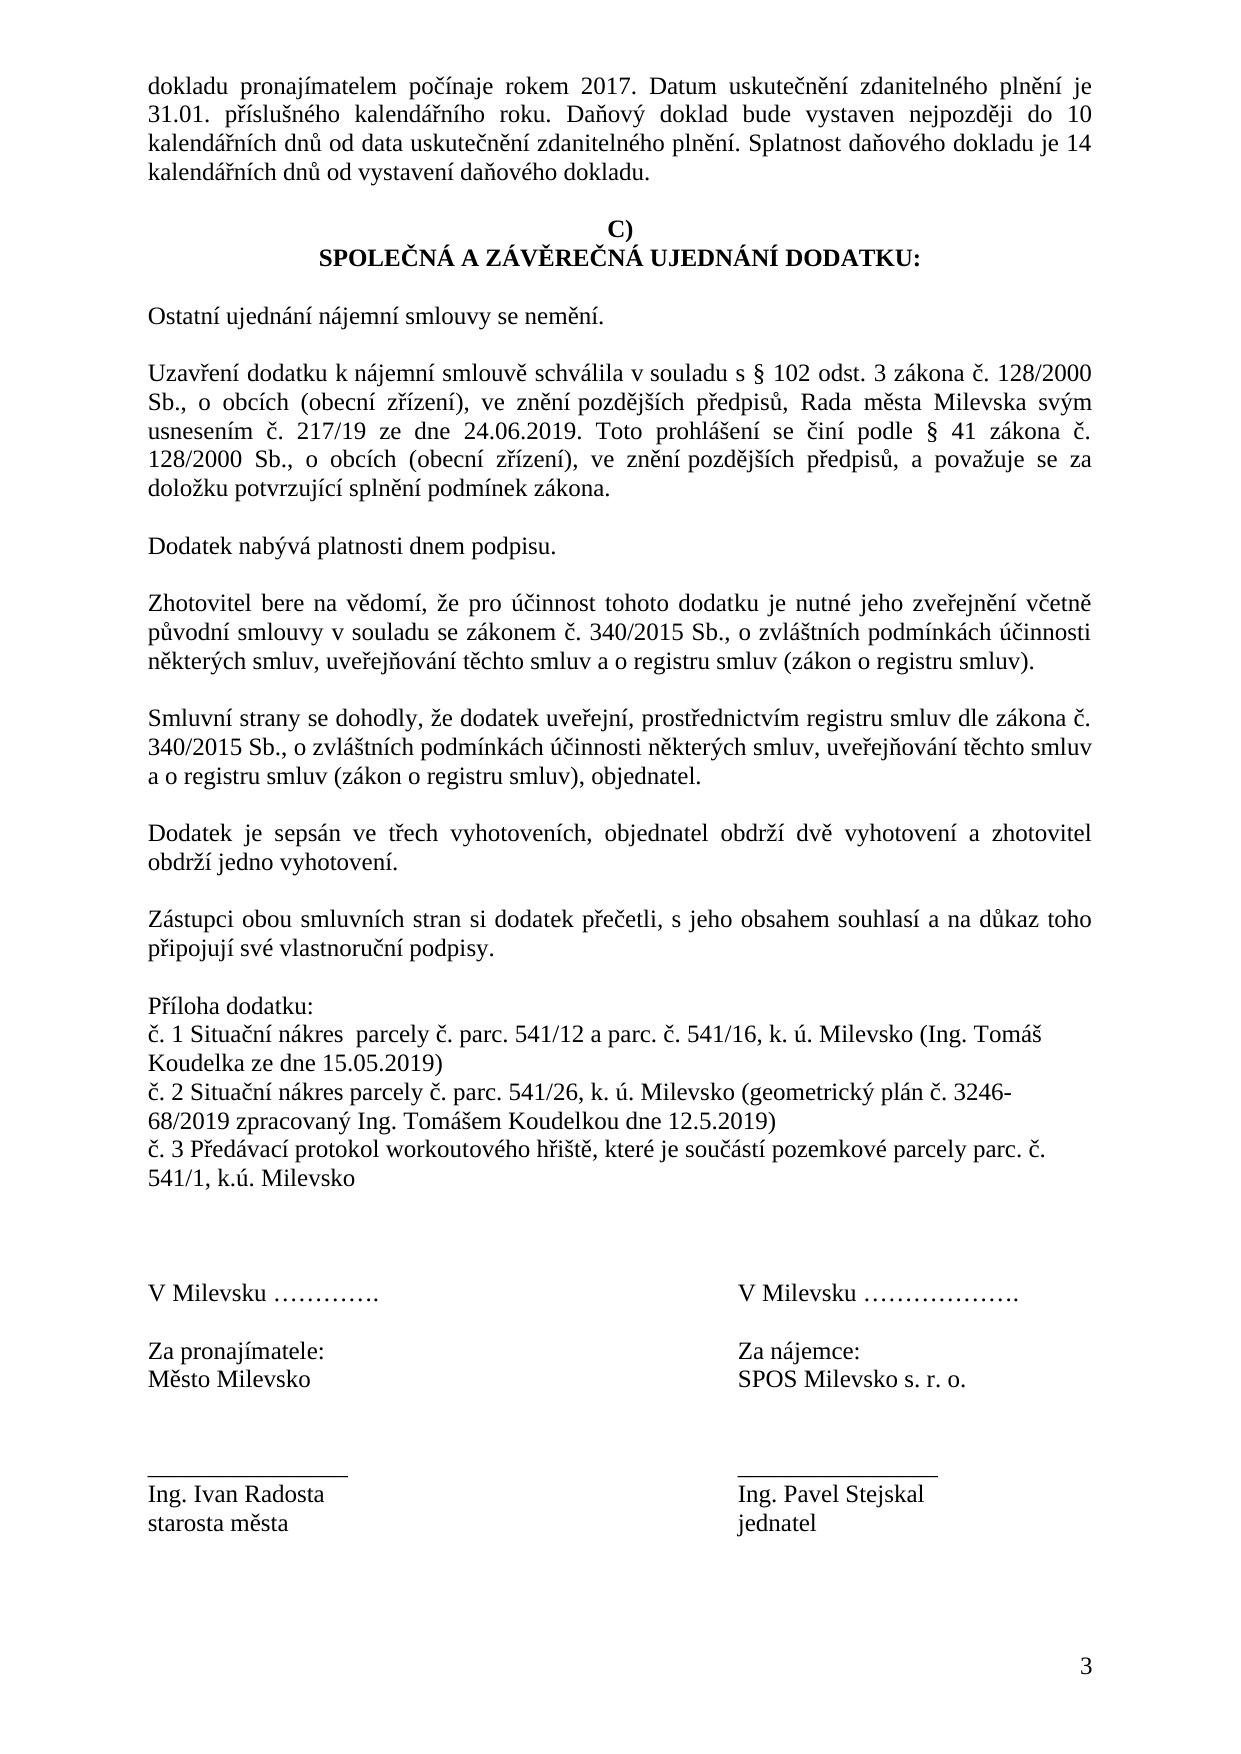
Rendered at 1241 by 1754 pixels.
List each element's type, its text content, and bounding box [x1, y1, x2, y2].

text Dodatek je sepsán ve třech vyhotoveních, objednatel obdrží dvě vyhotovení a zhotovitel obdrží jedno vyhotovení. [148, 818, 1092, 876]
text Smluvní strany se dohodly, že dodatek uveřejní, prostřednictvím registru smluv dle zákona č. 340/2015 Sb., o zvláštních podmínkách účinnosti některých smluv, uveřejňování těchto smluv a o registru smluv (zákon o registru smluv), objednatel. [148, 703, 1092, 789]
text Dodatek nabývá platnosti dnem podpisu. [148, 531, 1092, 559]
text starosta města jednatel [148, 1508, 1092, 1537]
text C) [148, 214, 1092, 243]
text Ostatní ujednání nájemní smlouvy se nemění. [148, 301, 1092, 329]
text Za pronajímatele: Za nájemce: [148, 1336, 1092, 1364]
text SPOLEČNÁ A ZÁVĚREČNÁ UJEDNÁNÍ DODATKU: [148, 243, 1092, 272]
text ________________ ________________ [148, 1451, 1092, 1479]
text Zhotovitel bere na vědomí, že pro účinnost tohoto dodatku je nutné jeho zveřejnění včetně původní smlouvy v souladu se zákonem č. 340/2015 Sb., o zvláštních podmínkách účinnosti některých smluv, uveřejňování těchto smluv a o registru smluv (zákon o registru smluv). [148, 588, 1092, 674]
text č. 2 Situační nákres parcely č. parc. 541/26, k. ú. Milevsko (geometrický plán č. 3246-68/2019 zpracovaný Ing. Tomášem Koudelkou dne 12.5.2019) [148, 1077, 1092, 1134]
text č. 3 Předávací protokol workoutového hřiště, které je součástí pozemkové parcely parc. č. 541/1, k.ú. Milevsko [148, 1134, 1092, 1192]
text č. 1 Situační nákres parcely č. parc. 541/12 a parc. č. 541/16, k. ú. Milevsko (Ing. Tomáš Koudelka ze dne 15.05.2019) [148, 1019, 1092, 1077]
text V Milevsku …………. V Milevsku ………………. [148, 1278, 1092, 1307]
text Zástupci obou smluvních stran si dodatek přečetli, s jeho obsahem souhlasí a na důkaz toho připojují své vlastnoruční podpisy. [148, 904, 1092, 962]
text Uzavření dodatku k nájemní smlouvě schválila v souladu s § 102 odst. 3 zákona č. 128/2000 Sb., o obcích (obecní zřízení), ve znění pozdějších předpisů, Rada města Milevska svým usnesením č. 217/19 ze dne 24.06.2019. Toto prohlášení se činí podle § 41 zákona č. 128/2000 Sb., o obcích (obecní zřízení), ve znění pozdějších předpisů, a považuje se za doložku potvrzující splnění podmínek zákona. [148, 358, 1092, 502]
text Příloha dodatku: [148, 991, 1092, 1019]
text Město Milevsko SPOS Milevsko s. r. o. [148, 1364, 1092, 1393]
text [148, 71, 1092, 186]
text Ing. Ivan Radosta Ing. Pavel Stejskal [148, 1479, 1092, 1508]
